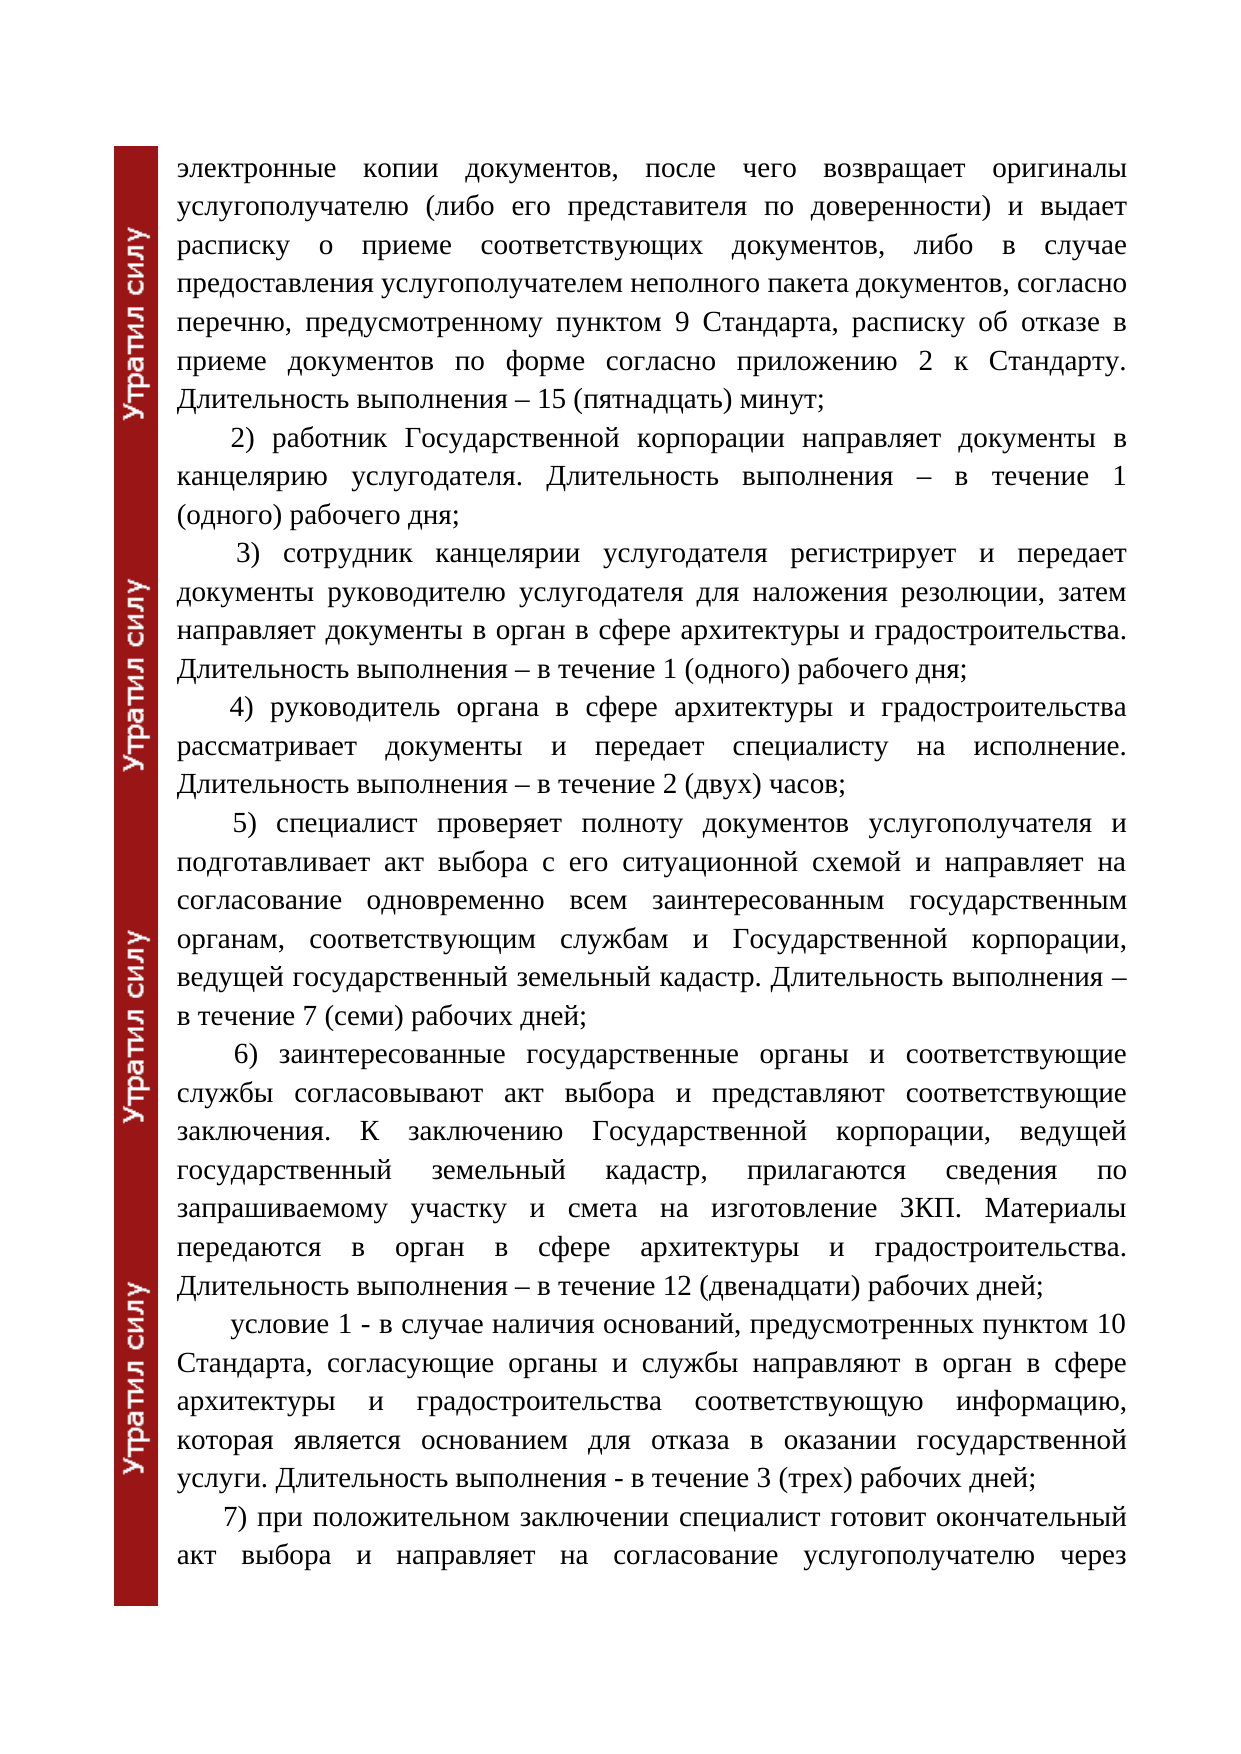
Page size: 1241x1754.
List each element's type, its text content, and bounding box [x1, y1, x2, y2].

picture [114, 530, 158, 535]
picture [114, 1031, 158, 1036]
picture [114, 415, 158, 420]
text 4) руководитель органа в сфере архитектуры и градостроительства рассматривает документы и передает специалисту на исполнение. Длительность выполнения – в течение 2 (двух) часов; [112, 689, 1128, 800]
picture [114, 146, 158, 150]
picture [114, 1494, 158, 1499]
text 5) специалист проверяет полноту документов услугополучателя и подготавливает акт выбора с его ситуационной схемой и направляет на согласование одновременно всем заинтересованным государственным органам, соответствующим службам и Государственной корпорации, ведущей государственный земельный кадастр. Длительность выполнения – в течение 7 (семи) рабочих дней; [112, 805, 1128, 1031]
picture [114, 800, 158, 805]
text 3) сотрудник канцелярии услугодателя регистрирует и передает документы руководителю услугодателя для наложения резолюции, затем направляет документы в орган в сфере архитектуры и градостроительства. Длительность выполнения – в течение 1 (одного) рабочего дня; [112, 535, 1128, 684]
picture [114, 1571, 158, 1606]
text 2) работник Государственной корпорации направляет документы в канцелярию услугодателя. Длительность выполнения – в течение 1 (одного) рабочего дня; [112, 420, 1128, 530]
text 6) заинтересованные государственные органы и соответствующие службы согласовывают акт выбора и представляют соответствующие заключения. К заключению Государственной корпорации, ведущей государственный земельный кадастр, прилагаются сведения по запрашиваемому участку и смета на изготовление ЗКП. Материалы передаются в орган в сфере архитектуры и градостроительства. Длительность выполнения – в течение 12 (двенадцати) рабочих дней; [112, 1036, 1128, 1301]
picture [114, 1301, 158, 1306]
text условие 1 - в случае наличия оснований, предусмотренных пунктом 10 Стандарта, согласующие органы и службы направляют в орган в сфере архитектуры и градостроительства соответствующую информацию, которая является основанием для отказа в оказании государственной услуги. Длительность выполнения - в течение 3 (трех) рабочих дней; [112, 1306, 1128, 1494]
picture [114, 684, 158, 689]
